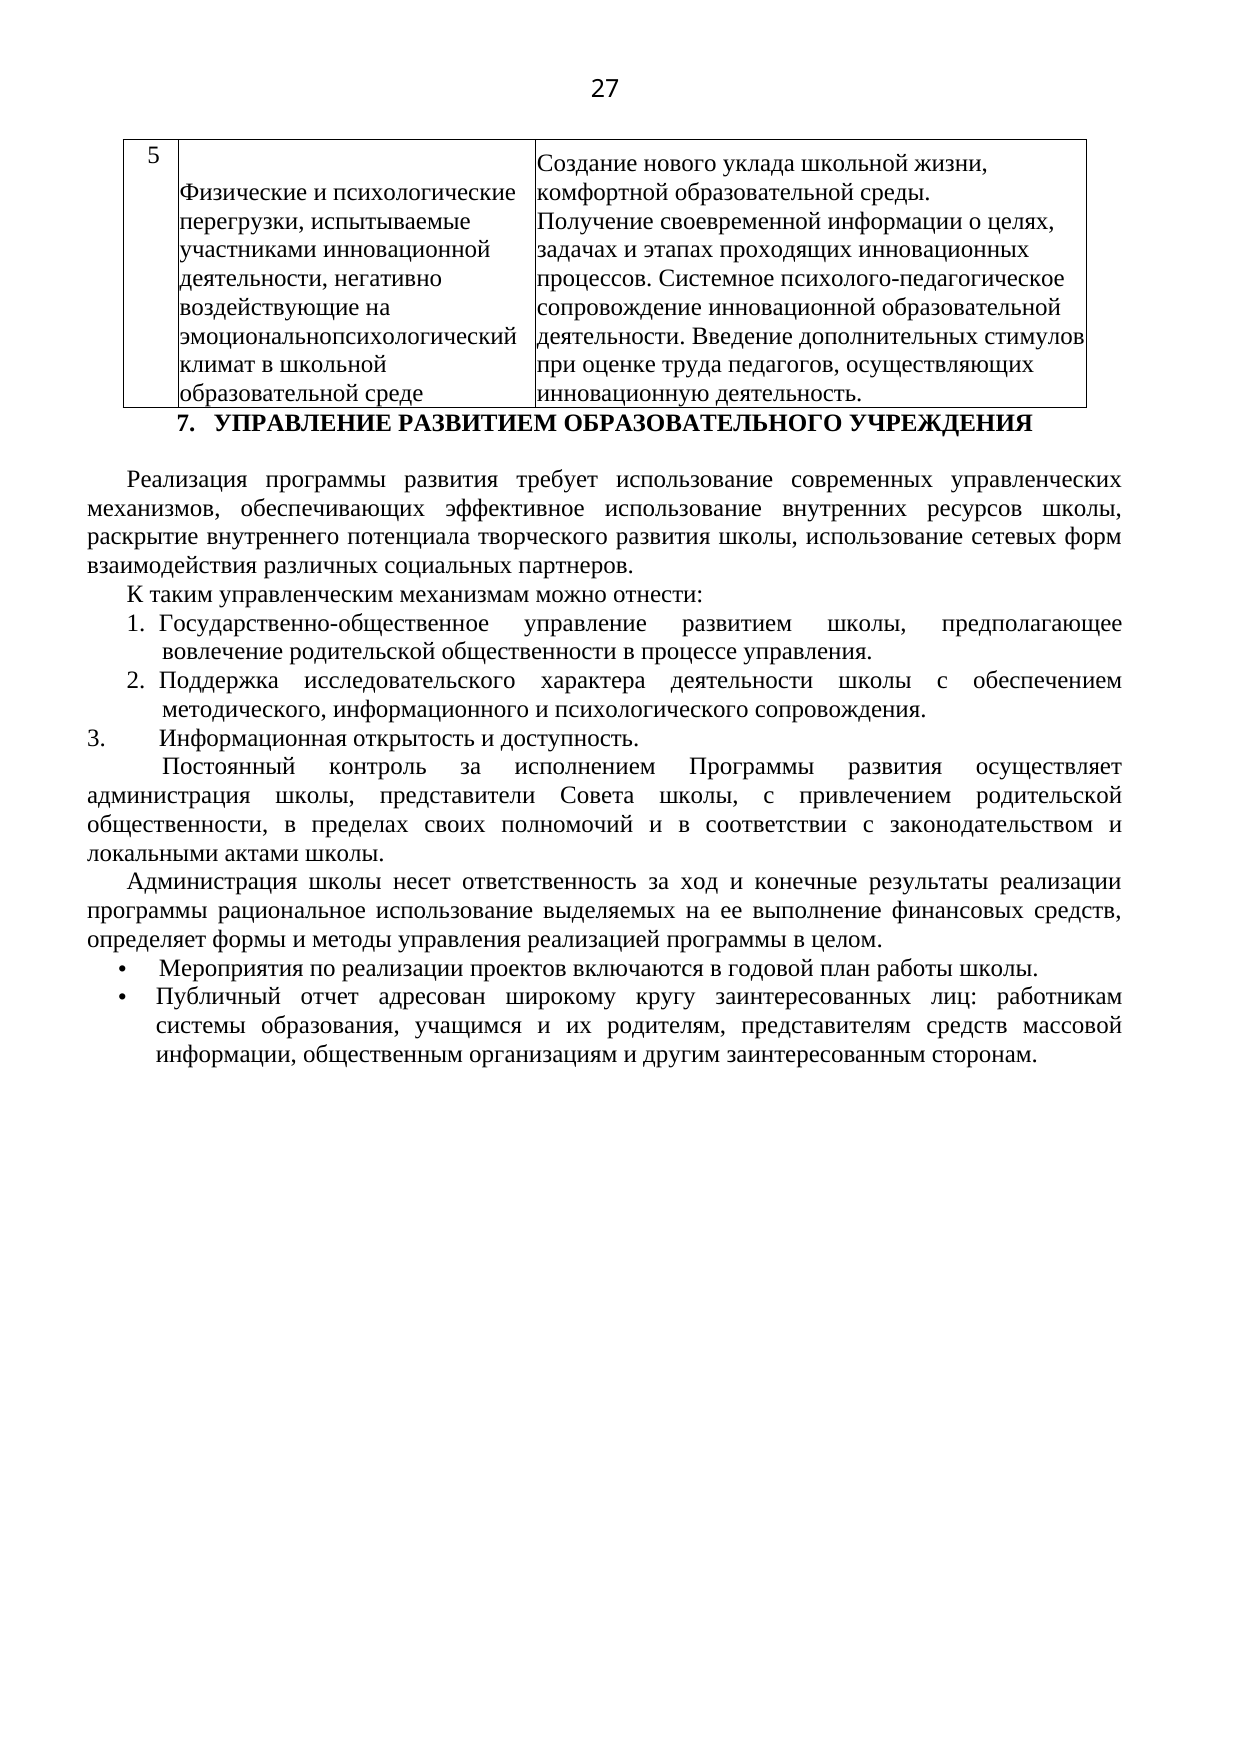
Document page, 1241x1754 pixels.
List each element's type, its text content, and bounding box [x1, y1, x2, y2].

text Администрация школы несет ответственность за ход и конечные результаты реализации программы рациональное использование выделяемых на ее выполнение финансовых средств, определяет формы и методы управления реализацией программы в целом. [87, 866, 1123, 953]
text Постоянный контроль за исполнением Программы развития осуществляет администрация школы, представители Совета школы, с привлечением родительской общественности, в пределах своих полномочий и в соответствии с законодательством и локальными актами школы. [87, 751, 1123, 866]
list УПРАВЛЕНИЕ РАЗВИТИЕМ ОБРАЗОВАТЕЛЬНОГО УЧРЕЖДЕНИЯ [87, 408, 1123, 437]
list Мероприятия по реализации проектов включаются в годовой план работы школы. [87, 953, 1123, 981]
table_cell Создание нового уклада школьной жизни, комфортной образовательной среды. Получение своевременной информации о целях, задачах и этапах проходящих инновационных процессов. Системное психолого-педагогическое сопровождение инновационной образовательной деятельности. Введение дополнительных стимулов при оценке труда педагогов, осуществляющих инновационную деятельность. [536, 140, 1086, 407]
text Реализация программы развития требует использование современных управленческих механизмов, обеспечивающих эффективное использование внутренних ресурсов школы, раскрытие внутреннего потенциала творческого развития школы, использование сетевых форм взаимодействия различных социальных партнеров. [87, 464, 1123, 579]
list Поддержка исследовательского характера деятельности школы с обеспечением методического, информационного и психологического сопровождения. [126, 665, 1123, 723]
list Государственно-общественное управление развитием школы, предполагающее вовлечение родительской общественности в процессе управления. [126, 608, 1123, 665]
text К таким управленческим механизмам можно отнести: [87, 579, 1123, 608]
table_cell Физические и психологические перегрузки, испытываемые участниками инновационной деятельности, негативно воздействующие на эмоциональнопсихологический климат в школьной образовательной среде [179, 140, 535, 407]
list Информационная открытость и доступность. [87, 723, 1123, 751]
list Публичный отчет адресован широкому кругу заинтересованных лиц: работникам системы образования, учащимся и их родителям, представителям средств массовой информации, общественным организациям и другим заинтересованным сторонам. [118, 981, 1123, 1068]
table_cell 5 [124, 140, 178, 407]
